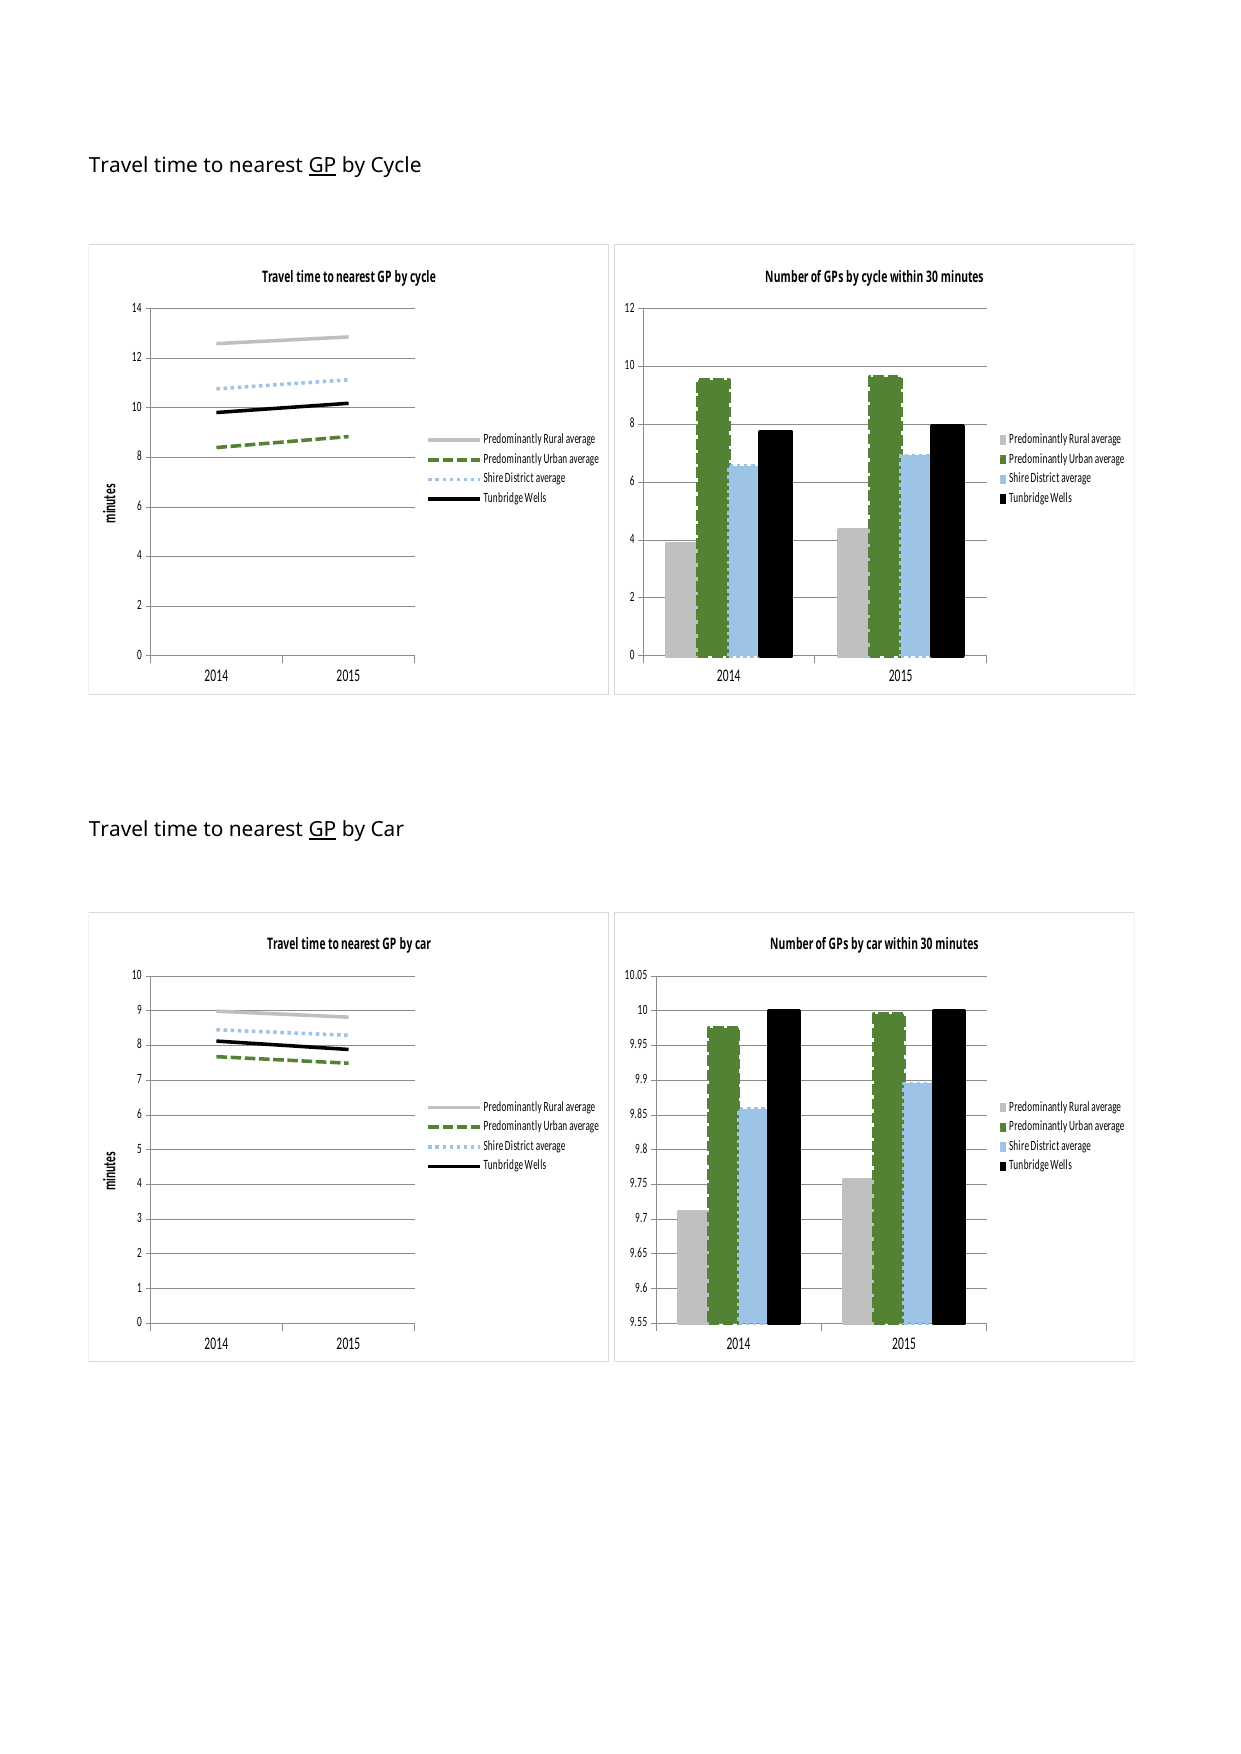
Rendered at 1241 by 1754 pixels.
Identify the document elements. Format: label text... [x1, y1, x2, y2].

text Travel time to nearest GP by Car [89, 814, 1152, 843]
text Travel time to nearest GP by Cycle [89, 150, 1152, 178]
